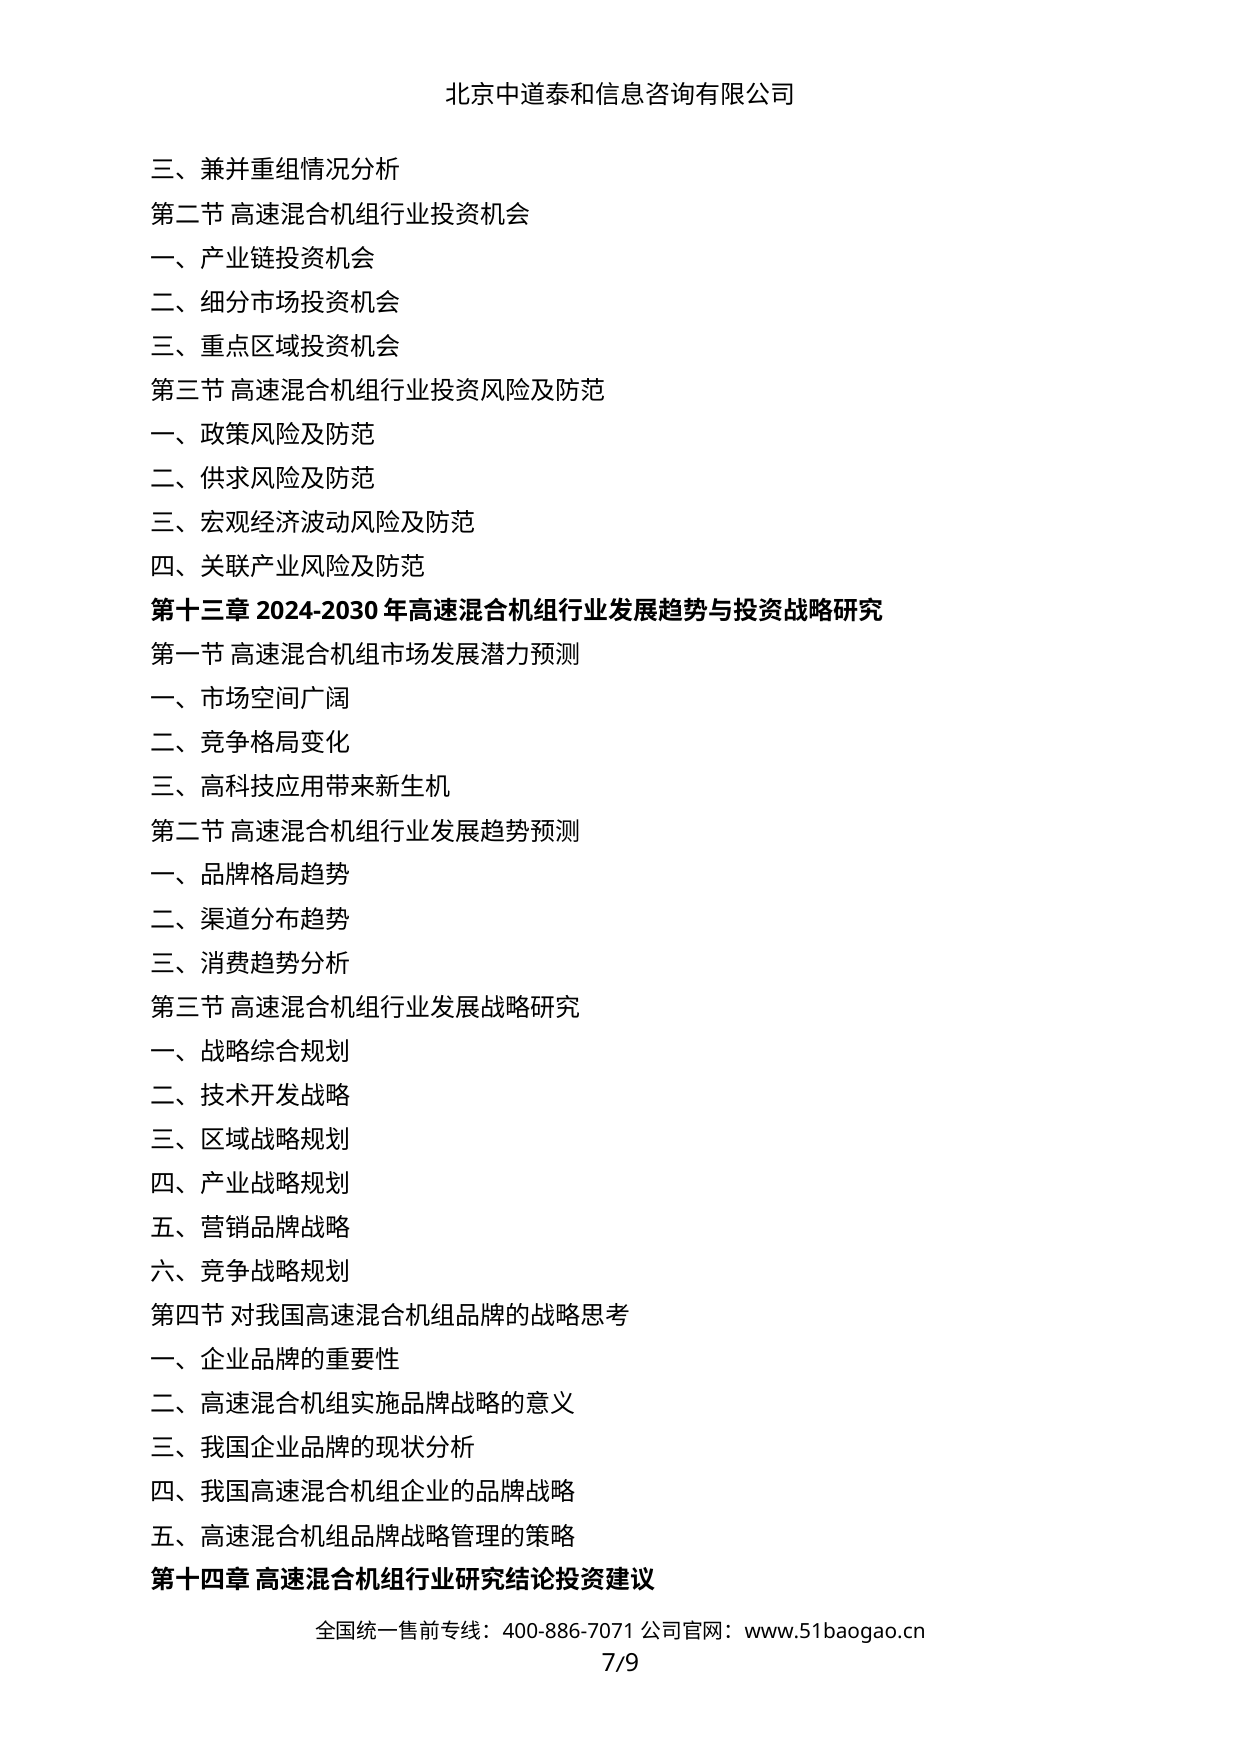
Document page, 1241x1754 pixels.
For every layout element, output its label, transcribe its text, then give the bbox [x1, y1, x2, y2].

text 一、政策风险及防范 [150, 414, 1090, 451]
text 一、品牌格局趋势 [150, 855, 1090, 891]
text 三、消费趋势分析 [150, 943, 1090, 979]
text 第三节 高速混合机组行业发展战略研究 [150, 987, 1090, 1023]
text 二、渠道分布趋势 [150, 899, 1090, 935]
text 三、宏观经济波动风险及防范 [150, 502, 1090, 539]
text 第一节 高速混合机组市场发展潜力预测 [150, 635, 1090, 671]
text 一、产业链投资机会 [150, 238, 1090, 274]
text 二、细分市场投资机会 [150, 282, 1090, 318]
text 六、竞争战略规划 [150, 1252, 1090, 1288]
text 二、高速混合机组实施品牌战略的意义 [150, 1384, 1090, 1420]
text 第二节 高速混合机组行业发展趋势预测 [150, 811, 1090, 847]
text 三、兼并重组情况分析 [150, 150, 1090, 186]
text 三、重点区域投资机会 [150, 326, 1090, 362]
text 二、技术开发战略 [150, 1075, 1090, 1112]
text 三、我国企业品牌的现状分析 [150, 1428, 1090, 1464]
text 第十三章 2024-2030年高速混合机组行业发展趋势与投资战略研究 [150, 591, 1090, 627]
text 二、竞争格局变化 [150, 723, 1090, 759]
text 第十四章 高速混合机组行业研究结论投资建议 [150, 1560, 1090, 1596]
text 第四节 对我国高速混合机组品牌的战略思考 [150, 1296, 1090, 1332]
text 一、战略综合规划 [150, 1031, 1090, 1067]
text 五、高速混合机组品牌战略管理的策略 [150, 1516, 1090, 1552]
text 四、关联产业风险及防范 [150, 547, 1090, 583]
text 四、产业战略规划 [150, 1163, 1090, 1200]
text 三、区域战略规划 [150, 1119, 1090, 1156]
text 二、供求风险及防范 [150, 458, 1090, 495]
text 四、我国高速混合机组企业的品牌战略 [150, 1472, 1090, 1508]
text 三、高科技应用带来新生机 [150, 767, 1090, 803]
text 第三节 高速混合机组行业投资风险及防范 [150, 370, 1090, 407]
text 五、营销品牌战略 [150, 1207, 1090, 1244]
text 一、市场空间广阔 [150, 679, 1090, 715]
text 第二节 高速混合机组行业投资机会 [150, 194, 1090, 230]
text 一、企业品牌的重要性 [150, 1340, 1090, 1376]
